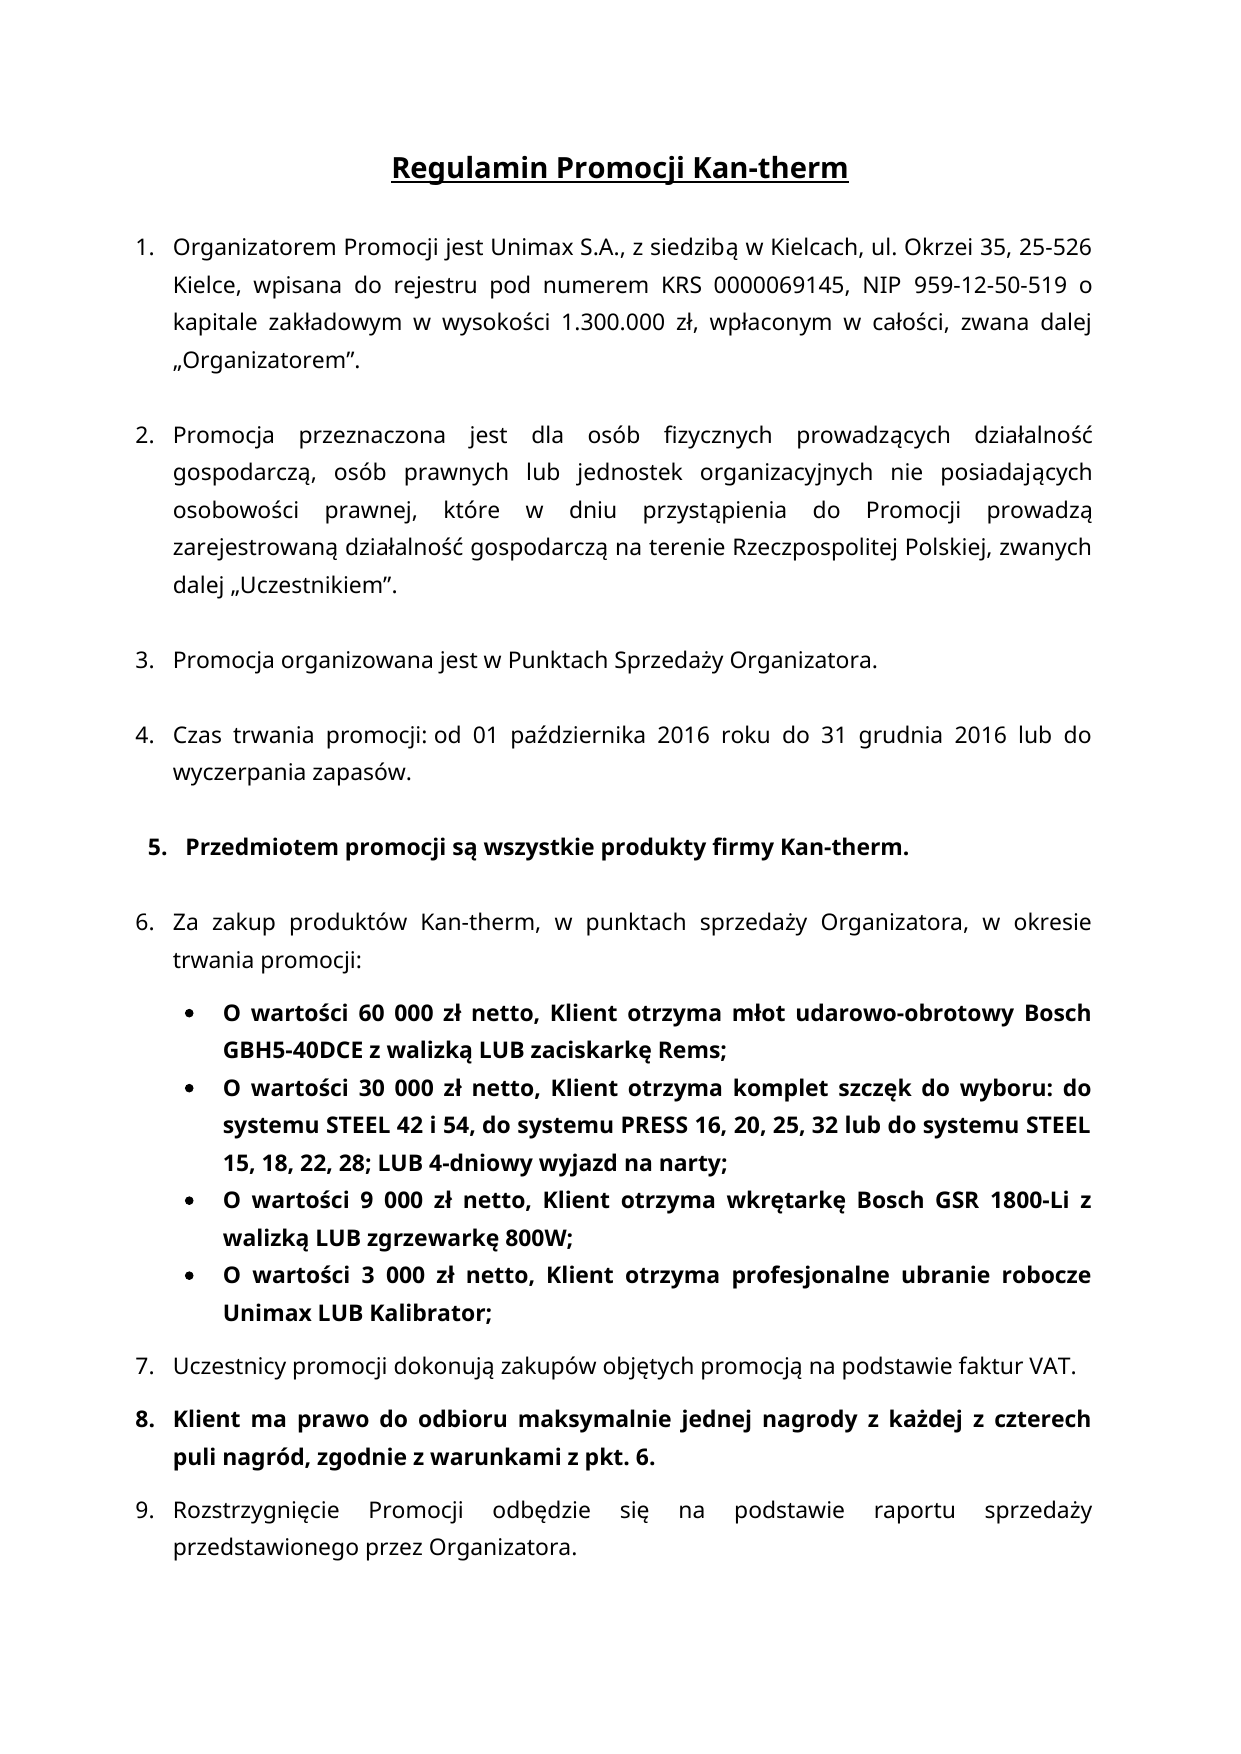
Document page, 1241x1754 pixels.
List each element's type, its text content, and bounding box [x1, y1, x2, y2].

list Rozstrzygnięcie Promocji odbędzie się na podstawie raportu sprzedaży przedstawionego przez Organizatora. [135, 1487, 1093, 1562]
text Regulamin Promocji Kan-therm [148, 148, 1093, 187]
list O wartości 60 000 zł netto, Klient otrzyma młot udarowo-obrotowy Bosch GBH5-40DCE z walizką LUB zaciskarkę Rems; [185, 990, 1093, 1065]
list Klient ma prawo do odbioru maksymalnie jednej nagrody z każdej z czterech puli nagród, zgodnie z warunkami z pkt. 6. [135, 1397, 1093, 1472]
list Za zakup produktów Kan-therm, w punktach sprzedaży Organizatora, w okresie trwania promocji: [135, 900, 1093, 975]
list O wartości 9 000 zł netto, Klient otrzyma wkrętarkę Bosch GSR 1800-Li z walizką LUB zgrzewarkę 800W; [185, 1178, 1093, 1253]
list Czas trwania promocji: od 01 października 2016 roku do 31 grudnia 2016 lub do wyczerpania zapasów. [135, 712, 1093, 787]
list Promocja przeznaczona jest dla osób fizycznych prowadzących działalność gospodarczą, osób prawnych lub jednostek organizacyjnych nie posiadających osobowości prawnej, które w dniu przystąpienia do Promocji prowadzą zarejestrowaną działalność gospodarczą na terenie Rzeczpospolitej Polskiej, zwanych dalej „Uczestnikiem”. [135, 412, 1093, 600]
list O wartości 30 000 zł netto, Klient otrzyma komplet szczęk do wyboru: do systemu STEEL 42 i 54, do systemu PRESS 16, 20, 25, 32 lub do systemu STEEL 15, 18, 22, 28; LUB 4-dniowy wyjazd na narty; [185, 1065, 1093, 1178]
list O wartości 3 000 zł netto, Klient otrzyma profesjonalne ubranie robocze Unimax LUB Kalibrator; [185, 1253, 1093, 1328]
list Promocja organizowana jest w Punktach Sprzedaży Organizatora. [135, 637, 1093, 675]
list Organizatorem Promocji jest Unimax S.A., z siedzibą w Kielcach, ul. Okrzei 35, 25-526 Kielce, wpisana do rejestru pod numerem KRS 0000069145, NIP 959-12-50-519 o kapitale zakładowym w wysokości 1.300.000 zł, wpłaconym w całości, zwana dalej „Organizatorem”. [135, 225, 1093, 375]
list Uczestnicy promocji dokonują zakupów objętych promocją na podstawie faktur VAT. [135, 1343, 1093, 1381]
list Przedmiotem promocji są wszystkie produkty firmy Kan-therm. [148, 825, 1093, 862]
